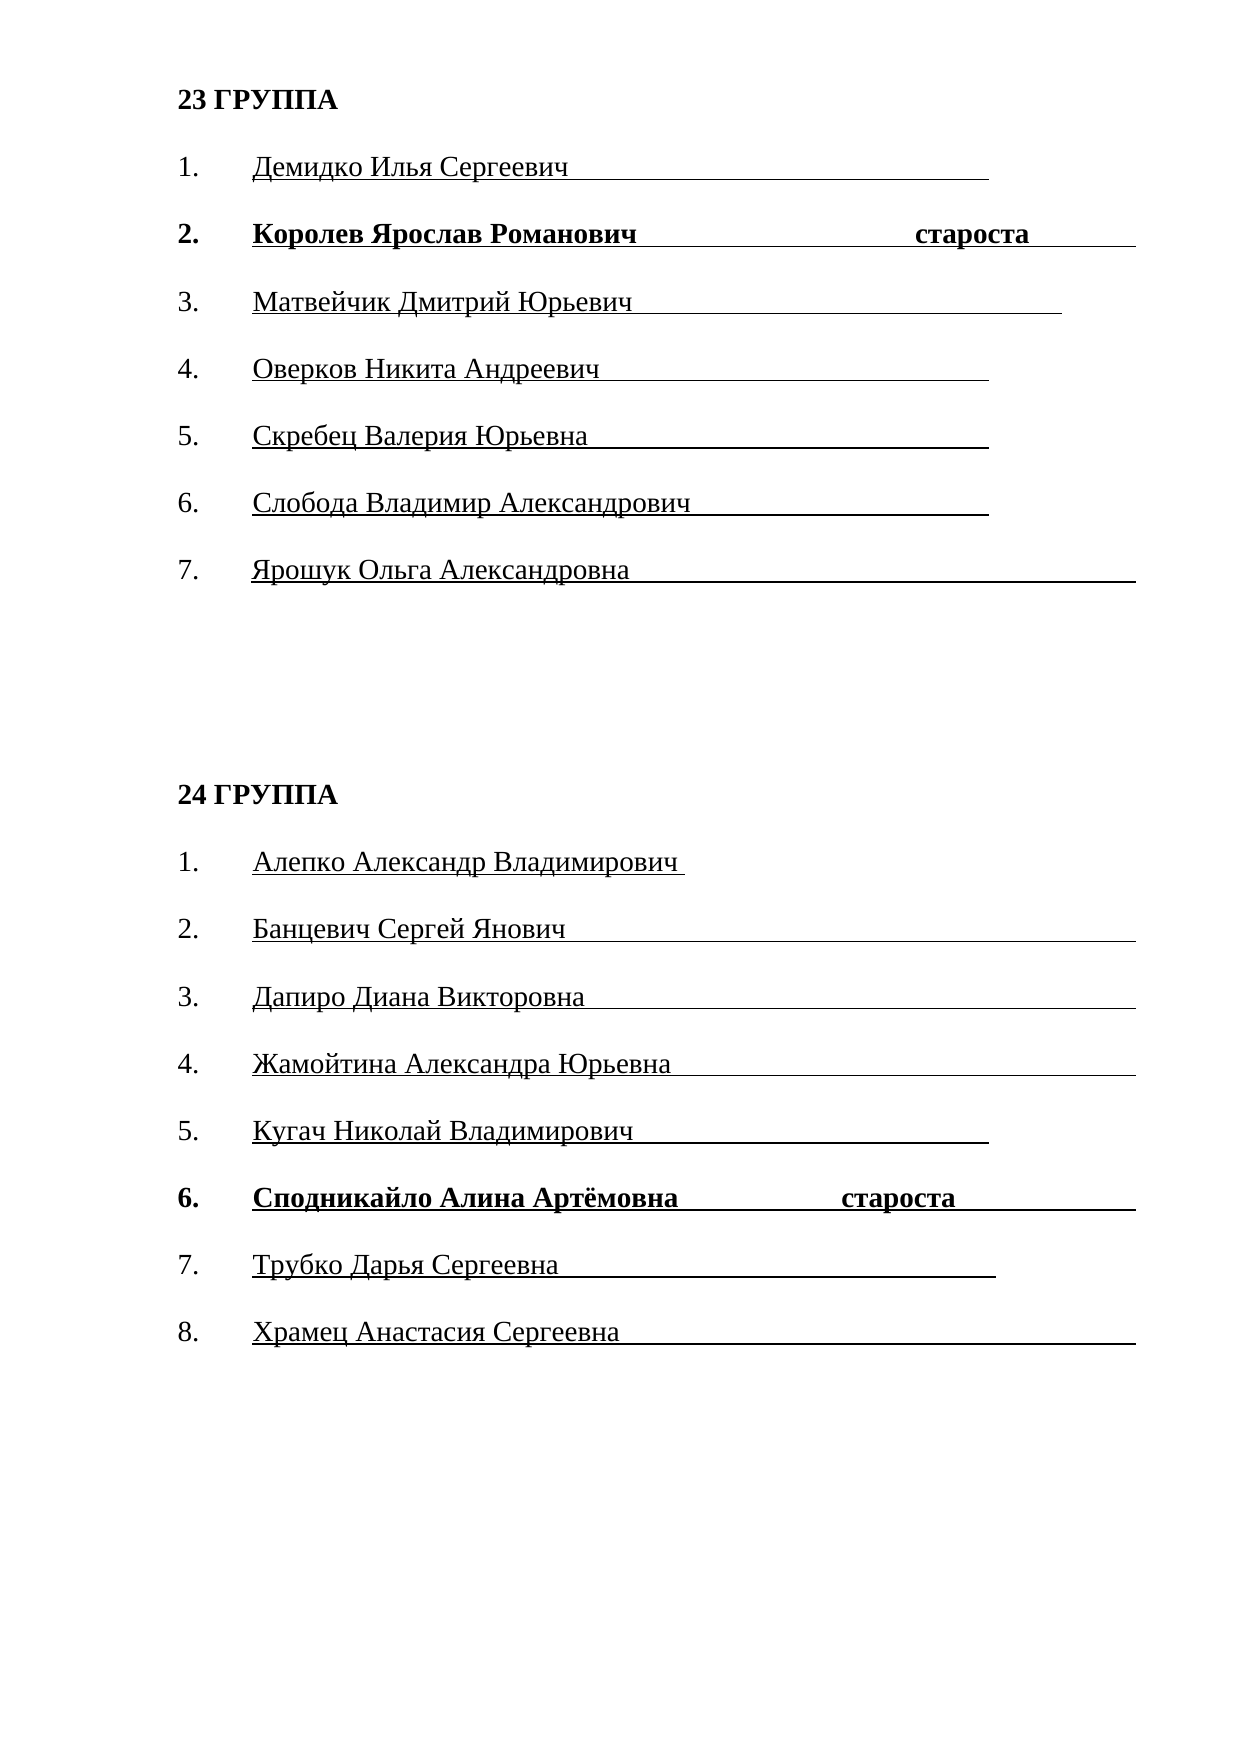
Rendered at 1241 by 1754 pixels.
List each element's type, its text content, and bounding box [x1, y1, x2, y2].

list Оверков Никита Андреевич [177, 351, 1152, 384]
list Алепко Александр Владимирович [177, 844, 1152, 878]
list Матвейчик Дмитрий Юрьевич [177, 284, 1152, 317]
list Храмец Анастасия Сергеевна [177, 1314, 1152, 1348]
list Сподникайло Алина Артёмовна староста [177, 1180, 1152, 1213]
list Ярошук Ольга Александровна [177, 552, 1152, 586]
list Трубко Дарья Сергеевна [177, 1247, 1152, 1281]
list Жамойтина Александра Юрьевна [177, 1046, 1152, 1079]
list Демидко Илья Сергеевич [177, 149, 1152, 183]
list Королев Ярослав Романович староста [177, 217, 1152, 250]
text 24 ГРУППА [177, 777, 1152, 811]
list Дапиро Диана Викторовна [177, 979, 1152, 1012]
text 23 ГРУППА [177, 82, 1152, 116]
list Слобода Владимир Александрович [177, 485, 1152, 518]
list Банцевич Сергей Янович [177, 912, 1152, 945]
list Кугач Николай Владимирович [177, 1113, 1152, 1146]
list Скребец Валерия Юрьевна [177, 418, 1152, 451]
